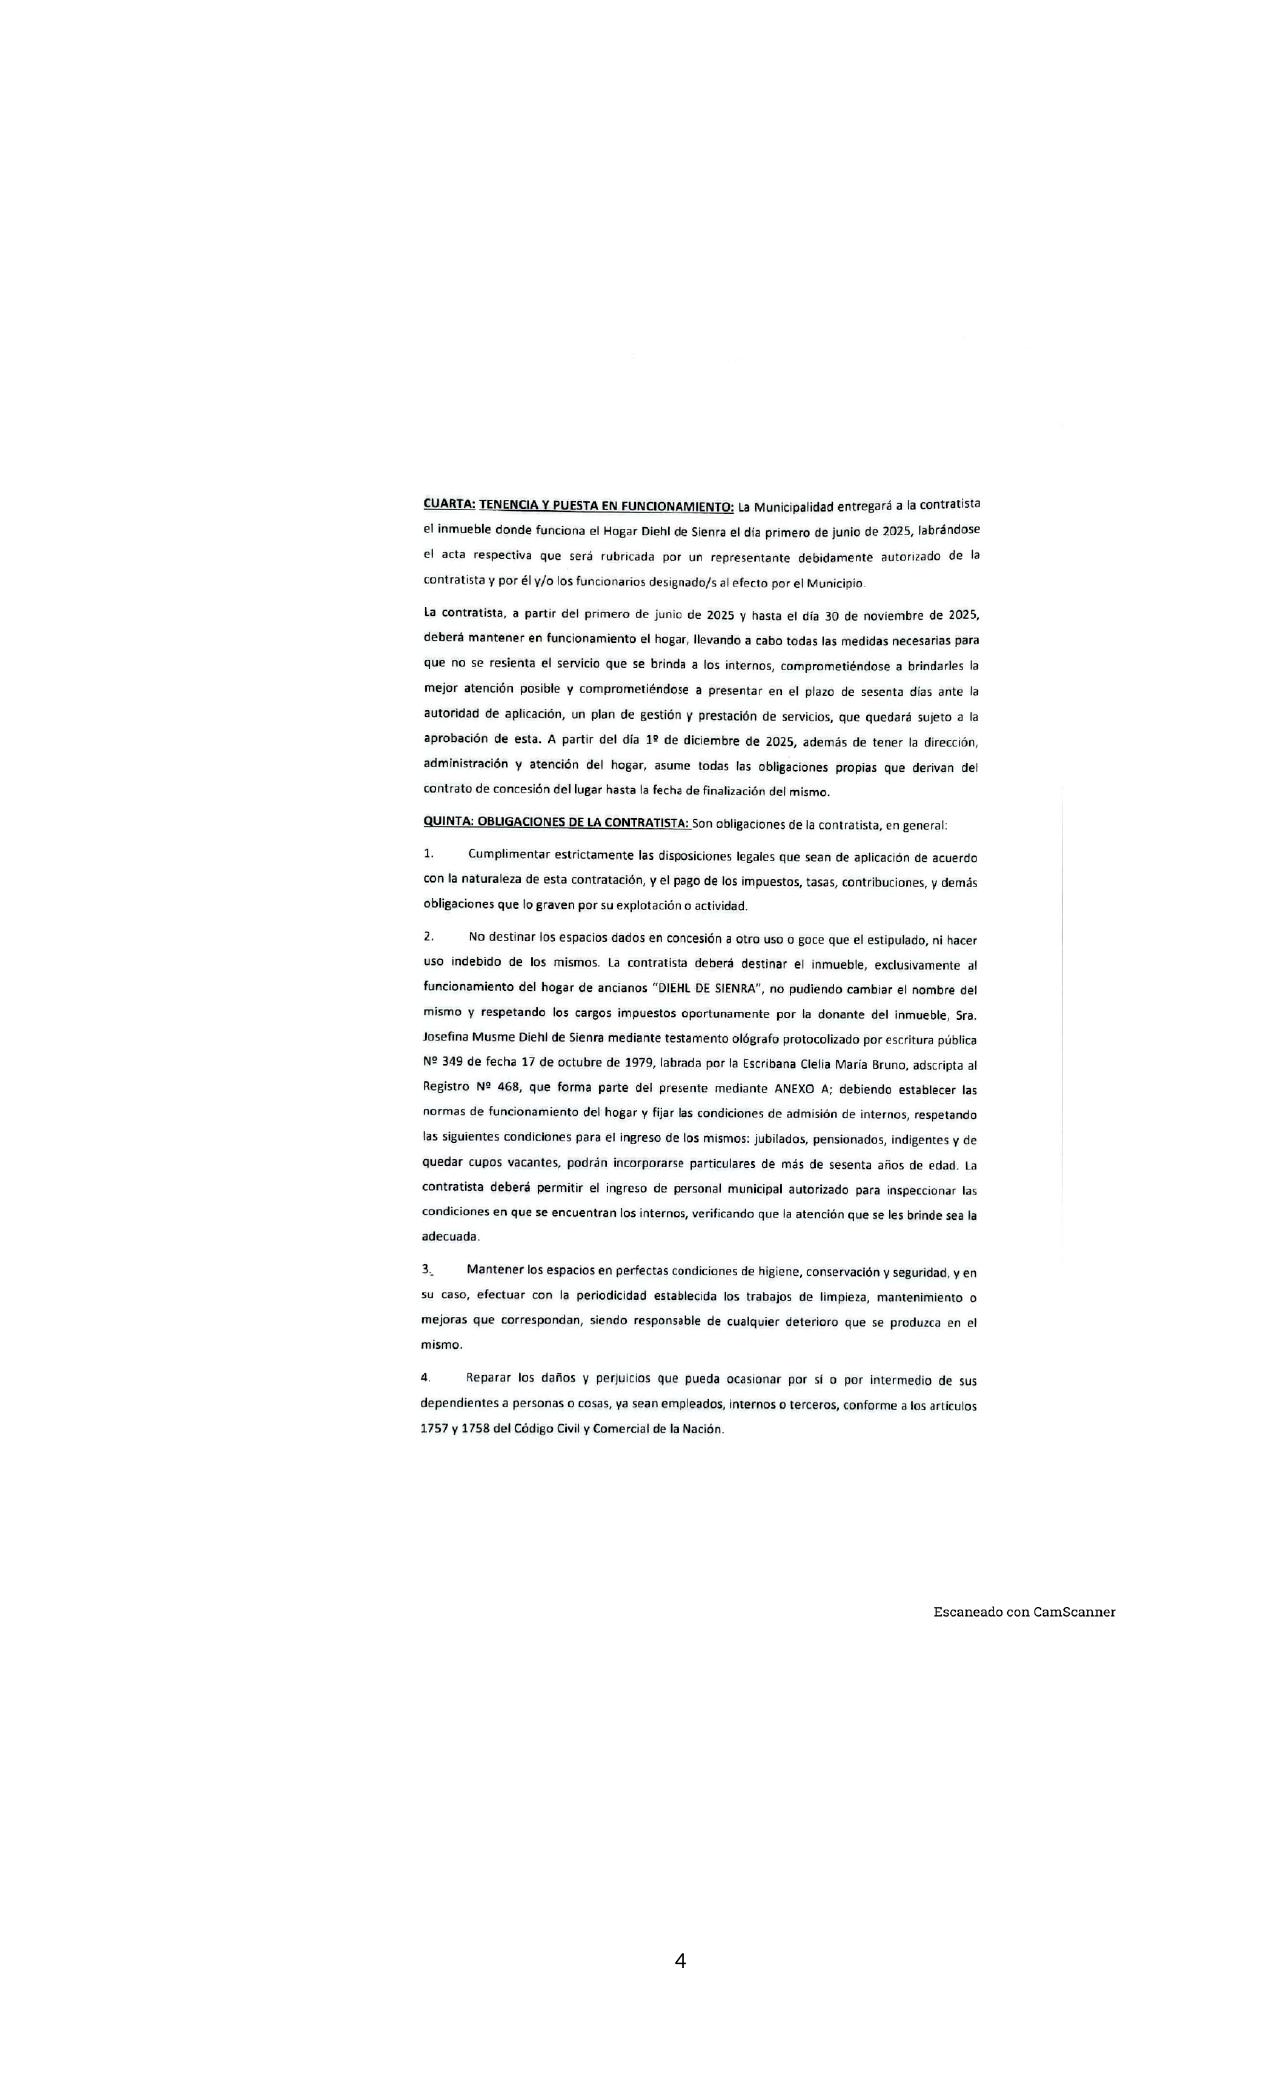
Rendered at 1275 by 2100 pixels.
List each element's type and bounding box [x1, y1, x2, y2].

picture [221, 336, 1137, 1633]
